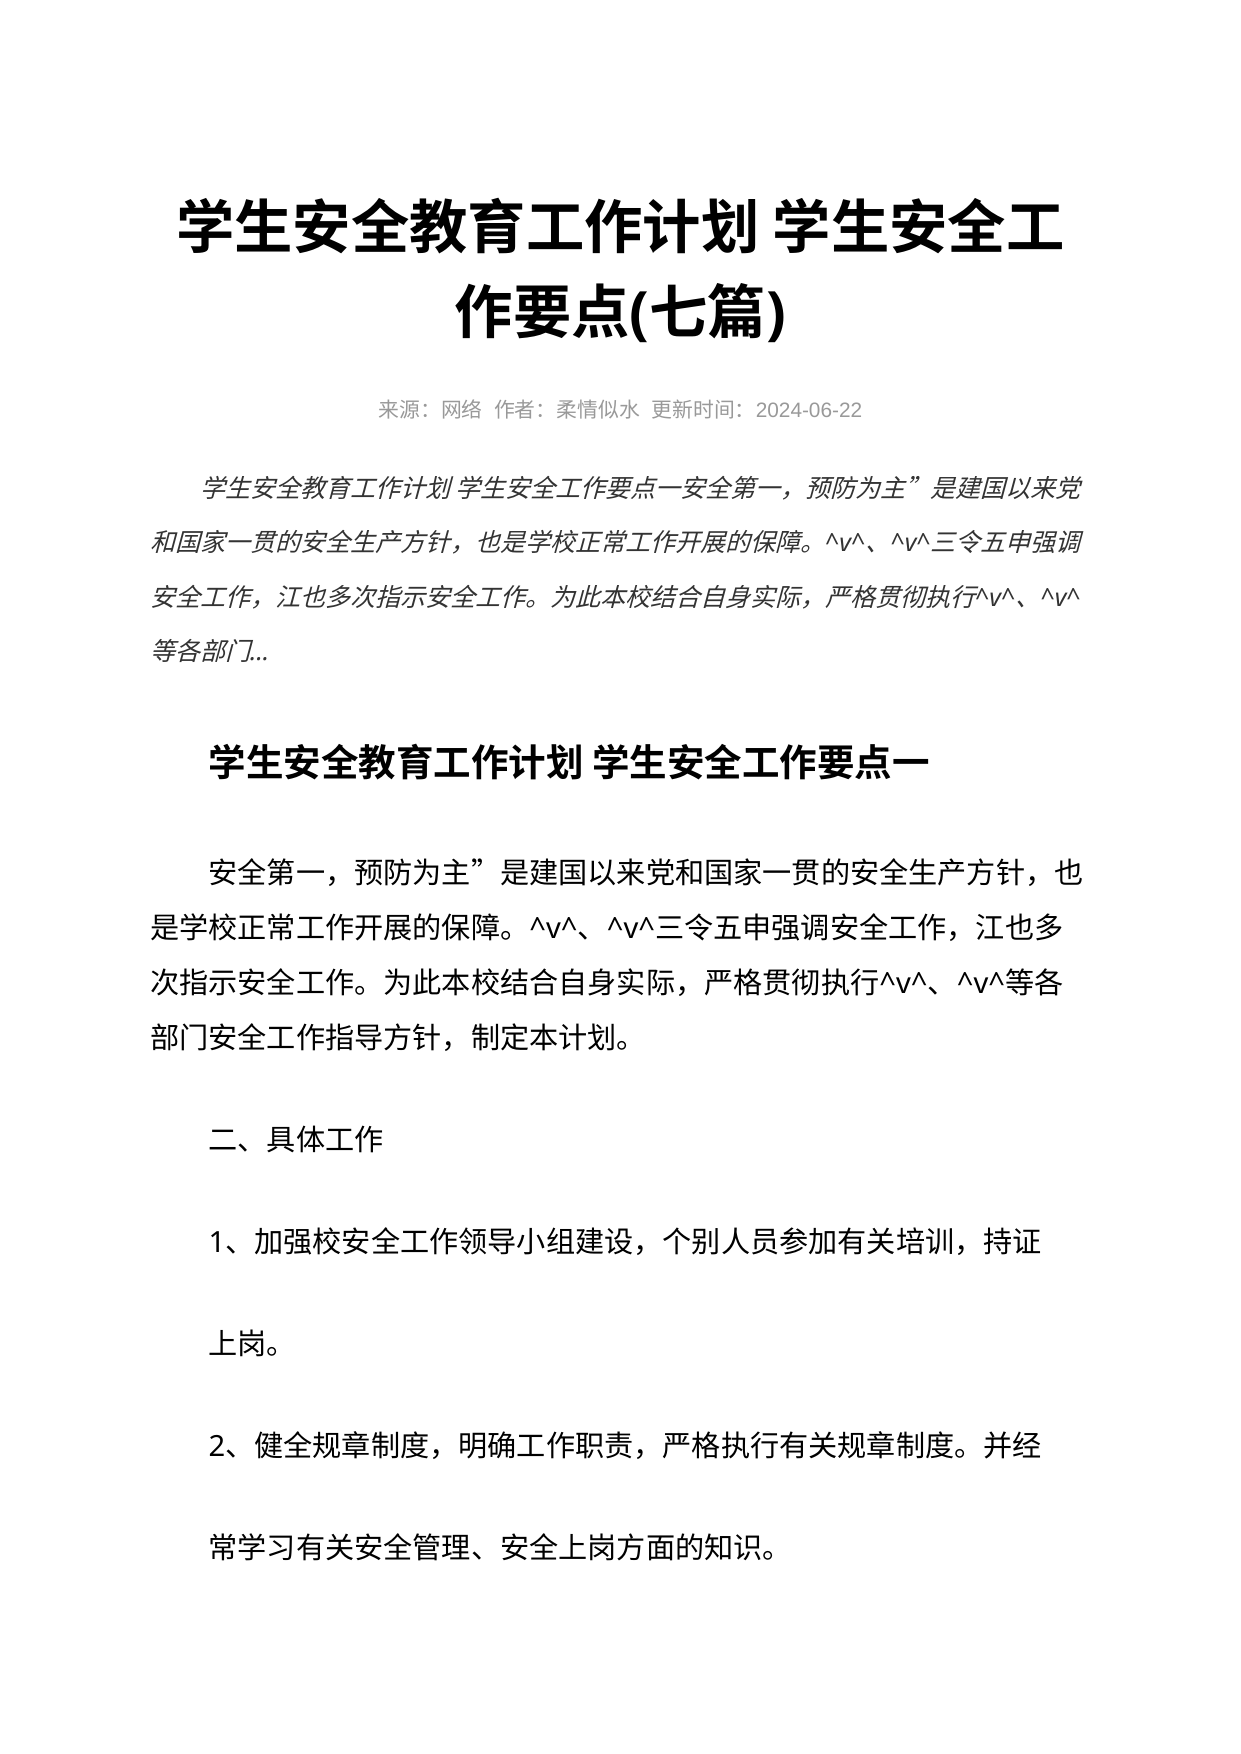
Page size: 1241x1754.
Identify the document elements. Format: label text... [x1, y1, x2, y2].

text 来源：网络 作者：柔情似水 更新时间：2024-06-22 [150, 397, 1090, 421]
text 上岗。 [150, 1320, 1090, 1363]
subtitle 学生安全教育工作计划 学生安全工作要点(七篇) [150, 181, 1090, 351]
text 1、加强校安全工作领导小组建设，个别人员参加有关培训，持证 [150, 1218, 1090, 1261]
text 学生安全教育工作计划 学生安全工作要点一安全第一，预防为主”是建国以来党和国家一贯的安全生产方针，也是学校正常工作开展的保障。^v^、^v^三令五申强调安全工作，江也多次指示安全工作。为此本校结合自身实际，严格贯彻执行^v^、^v^等各部门... [150, 468, 1090, 668]
text 二、具体工作 [150, 1117, 1090, 1159]
text 安全第一，预防为主”是建国以来党和国家一贯的安全生产方针，也是学校正常工作开展的保障。^v^、^v^三令五申强调安全工作，江也多次指示安全工作。为此本校结合自身实际，严格贯彻执行^v^、^v^等各部门安全工作指导方针，制定本计划。 [150, 850, 1090, 1057]
text 2、健全规章制度，明确工作职责，严格执行有关规章制度。并经 [150, 1422, 1090, 1464]
text 学生安全教育工作计划 学生安全工作要点一 [150, 733, 1090, 787]
text 常学习有关安全管理、安全上岗方面的知识。 [150, 1524, 1090, 1566]
